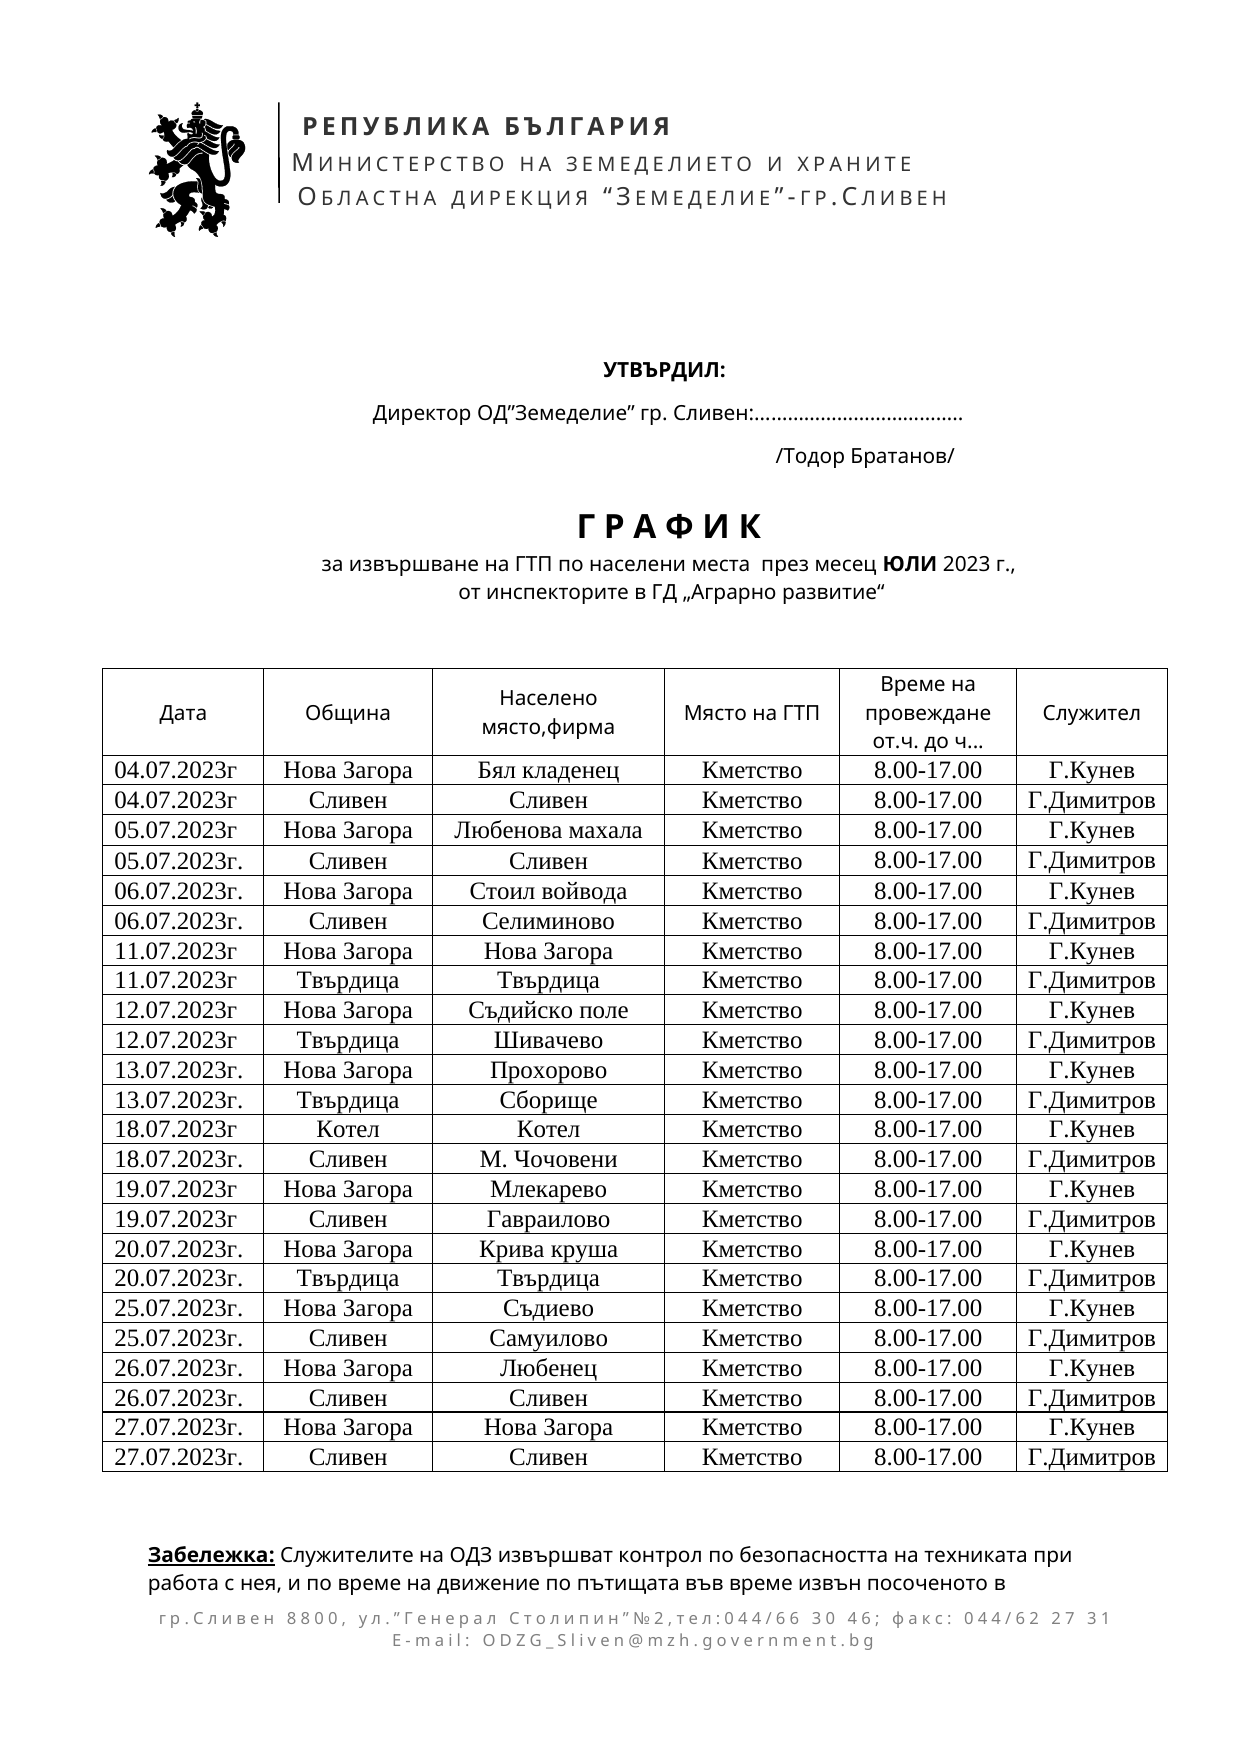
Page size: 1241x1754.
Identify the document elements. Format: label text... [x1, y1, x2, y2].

table_cell Сливен [264, 1144, 432, 1173]
table_cell 8.00-17.00 [840, 1055, 1016, 1084]
table_cell 06.07.2023г. [103, 876, 263, 905]
table_cell 06.07.2023г. [103, 906, 263, 935]
table_cell Кметство [665, 906, 839, 935]
table_cell Нова Загора [264, 876, 432, 905]
table_cell Сливен [264, 1442, 432, 1471]
table_cell 18.07.2023г. [103, 1144, 263, 1173]
table_cell Сливен [433, 785, 664, 814]
table_cell Г.Кунев [1017, 995, 1167, 1024]
table_cell Г.Димитров [1017, 1025, 1167, 1054]
table_cell Г.Димитров [1017, 1383, 1167, 1411]
table_cell Г.Димитров [1017, 1442, 1167, 1471]
table_cell 05.07.2023г [103, 815, 263, 844]
table_cell Кметство [665, 936, 839, 964]
table_cell Сливен [264, 785, 432, 814]
table_cell Нова Загора [264, 1174, 432, 1203]
table_cell Кметство [665, 1115, 839, 1143]
table_cell Съдиево [433, 1293, 664, 1322]
table_cell Крива круша [433, 1234, 664, 1262]
table_cell 8.00-17.00 [840, 1383, 1016, 1411]
table_cell Г.Димитров [1017, 1144, 1167, 1173]
table_cell 13.07.2023г. [103, 1085, 263, 1113]
table_cell Кметство [665, 1353, 839, 1382]
table_cell Сливен [433, 1383, 664, 1411]
table_cell 04.07.2023г [103, 756, 263, 784]
table_cell Кметство [665, 995, 839, 1024]
table_cell Твърдица [433, 966, 664, 994]
table_cell Нова Загора [264, 815, 432, 844]
table_cell 8.00-17.00 [840, 1293, 1016, 1322]
table_cell Твърдица [264, 1085, 432, 1113]
table_cell 8.00-17.00 [840, 1174, 1016, 1203]
table_cell Кметство [665, 785, 839, 814]
table_cell 8.00-17.00 [840, 1353, 1016, 1382]
table_cell 8.00-17.00 [840, 846, 1016, 875]
table_cell Нова Загора [433, 1413, 664, 1441]
table_cell Г.Кунев [1017, 1174, 1167, 1203]
table_cell Нова Загора [264, 995, 432, 1024]
table_cell 8.00-17.00 [840, 815, 1016, 844]
table_cell 8.00-17.00 [840, 1144, 1016, 1173]
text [148, 1540, 1122, 1597]
table_cell Г.Кунев [1017, 1115, 1167, 1143]
table_cell 8.00-17.00 [840, 1025, 1016, 1054]
table_cell 04.07.2023г [103, 785, 263, 814]
table_cell 8.00-17.00 [840, 756, 1016, 784]
table_cell 8.00-17.00 [840, 1115, 1016, 1143]
table_cell Г.Димитров [1017, 1085, 1167, 1113]
table_cell Г.Кунев [1017, 756, 1167, 784]
table_cell Кметство [665, 1442, 839, 1471]
table_cell Г.Кунев [1017, 876, 1167, 905]
table_cell Г.Кунев [1017, 1055, 1167, 1084]
table_cell Твърдица [264, 1264, 432, 1292]
table_cell Сливен [264, 846, 432, 875]
table_cell 25.07.2023г. [103, 1293, 263, 1322]
table_cell Г.Димитров [1017, 1323, 1167, 1352]
table_cell Твърдица [264, 1025, 432, 1054]
table_cell Сливен [264, 1204, 432, 1233]
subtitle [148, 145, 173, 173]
table_cell Нова Загора [264, 1413, 432, 1441]
text /Тодор Братанов/ [148, 441, 1122, 469]
table_header Дата [103, 669, 263, 754]
table_cell Кметство [665, 1025, 839, 1054]
table_cell Г.Димитров [1017, 785, 1167, 814]
table_cell Г.Димитров [1017, 846, 1167, 875]
table_cell 8.00-17.00 [840, 1323, 1016, 1352]
table_cell Любенова махала [433, 815, 664, 844]
table_cell 8.00-17.00 [840, 995, 1016, 1024]
text за извършване на ГТП по населени места през месец ЮЛИ 2023 г., [148, 549, 1189, 577]
table_cell Нова Загора [433, 936, 664, 964]
table_cell Котел [433, 1115, 664, 1143]
table_cell 8.00-17.00 [840, 966, 1016, 994]
table_cell Любенец [433, 1353, 664, 1382]
table_cell 20.07.2023г. [103, 1264, 263, 1292]
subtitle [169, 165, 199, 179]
table_cell М. Чочовени [433, 1144, 664, 1173]
subtitle Министерство на земеделието и храните [280, 145, 1122, 179]
table_cell Шивачево [433, 1025, 664, 1054]
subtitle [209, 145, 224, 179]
table_cell Кметство [665, 1234, 839, 1262]
table_header Място на ГТП [665, 669, 839, 754]
table_cell 8.00-17.00 [840, 785, 1016, 814]
table_cell 8.00-17.00 [840, 1204, 1016, 1233]
table_cell Кметство [665, 1323, 839, 1352]
text от инспекторите в ГД „Аграрно развитие“ [148, 577, 1189, 606]
table_cell Кметство [665, 1085, 839, 1113]
table_cell Кметство [665, 1144, 839, 1173]
table_cell Г.Кунев [1017, 1413, 1167, 1441]
table_cell Гавраилово [433, 1204, 664, 1233]
text УТВЪРДИЛ: Директор ОД”Земеделие” гр. Сливен:……………………………….. [148, 356, 1122, 427]
table_cell 11.07.2023г [103, 936, 263, 964]
table_cell Млекарево [433, 1174, 664, 1203]
table_cell Сливен [433, 846, 664, 875]
text Г Р А Ф И К [148, 503, 1189, 549]
table_cell 8.00-17.00 [840, 1442, 1016, 1471]
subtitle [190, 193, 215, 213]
table_cell 11.07.2023г [103, 966, 263, 994]
table_cell 19.07.2023г [103, 1204, 263, 1233]
table_cell Нова Загора [264, 1353, 432, 1382]
table_cell Г.Димитров [1017, 1264, 1167, 1292]
table_cell Г.Кунев [1017, 1234, 1167, 1262]
table_cell 27.07.2023г. [103, 1442, 263, 1471]
table_cell Прохорово [433, 1055, 664, 1084]
table_cell Нова Загора [264, 1234, 432, 1262]
table_cell 05.07.2023г. [103, 846, 263, 875]
table_cell Кметство [665, 1383, 839, 1411]
table_cell 8.00-17.00 [840, 1085, 1016, 1113]
table_header Община [264, 669, 432, 754]
table_cell Твърдица [433, 1264, 664, 1292]
table_cell Сливен [264, 1323, 432, 1352]
table_cell 8.00-17.00 [840, 1264, 1016, 1292]
table_cell Кметство [665, 966, 839, 994]
table_cell Сборище [433, 1085, 664, 1113]
table_cell Кметство [665, 1055, 839, 1084]
table_cell Г.Кунев [1017, 936, 1167, 964]
table_cell 8.00-17.00 [840, 1234, 1016, 1262]
table_cell Котел [264, 1115, 432, 1143]
table_cell Стоил войвода [433, 876, 664, 905]
table_header Населено място,фирма [433, 669, 664, 754]
subtitle РЕПУБЛИКА БЪЛГАРИЯ [280, 102, 1122, 145]
table_cell Самуилово [433, 1323, 664, 1352]
table_cell Бял кладенец [433, 756, 664, 784]
table_cell Съдийско поле [433, 995, 664, 1024]
table_cell 26.07.2023г. [103, 1383, 263, 1411]
table_header Време на провеждане от.ч. до ч... [840, 669, 1016, 754]
table_cell 18.07.2023г [103, 1115, 263, 1143]
table_cell 12.07.2023г [103, 995, 263, 1024]
table_cell 25.07.2023г. [103, 1323, 263, 1352]
subtitle Областна дирекция “Земеделие”-гр.Сливен [216, 179, 1122, 213]
table_cell Кметство [665, 815, 839, 844]
table_cell 8.00-17.00 [840, 1413, 1016, 1441]
subtitle РЕПУБЛИКА БЪЛГАРИЯ [148, 102, 196, 145]
table_cell Г.Кунев [1017, 815, 1167, 844]
table_cell Нова Загора [264, 756, 432, 784]
table_cell Г.Димитров [1017, 906, 1167, 935]
table_cell Сливен [433, 1442, 664, 1471]
table_cell Нова Загора [264, 1055, 432, 1084]
table_cell 8.00-17.00 [840, 936, 1016, 964]
table_cell Кметство [665, 1413, 839, 1441]
table_cell Кметство [665, 1293, 839, 1322]
table_cell 13.07.2023г. [103, 1055, 263, 1084]
table_cell Сливен [264, 906, 432, 935]
table_cell 27.07.2023г. [103, 1413, 263, 1441]
table_cell Твърдица [264, 966, 432, 994]
table_cell 20.07.2023г. [103, 1234, 263, 1262]
table_cell Селиминово [433, 906, 664, 935]
table_cell 8.00-17.00 [840, 906, 1016, 935]
table_cell Кметство [665, 1174, 839, 1203]
table_cell Кметство [665, 846, 839, 875]
table_cell Кметство [665, 876, 839, 905]
table_cell Сливен [264, 1383, 432, 1411]
table_cell 12.07.2023г [103, 1025, 263, 1054]
table_cell Г.Кунев [1017, 1293, 1167, 1322]
table_cell Нова Загора [264, 936, 432, 964]
table_cell Г.Кунев [1017, 1353, 1167, 1382]
subtitle РЕПУБЛИКА БЪЛГАРИЯ [199, 102, 278, 145]
table_cell 26.07.2023г. [103, 1353, 263, 1382]
table_cell Кметство [665, 1264, 839, 1292]
table_cell 19.07.2023г [103, 1174, 263, 1203]
table_cell Г.Димитров [1017, 1204, 1167, 1233]
table_header Служител [1017, 669, 1167, 754]
table_cell Кметство [665, 756, 839, 784]
table_cell 8.00-17.00 [840, 876, 1016, 905]
table_cell Нова Загора [264, 1293, 432, 1322]
table_cell Кметство [665, 1204, 839, 1233]
table_cell Г.Димитров [1017, 966, 1167, 994]
